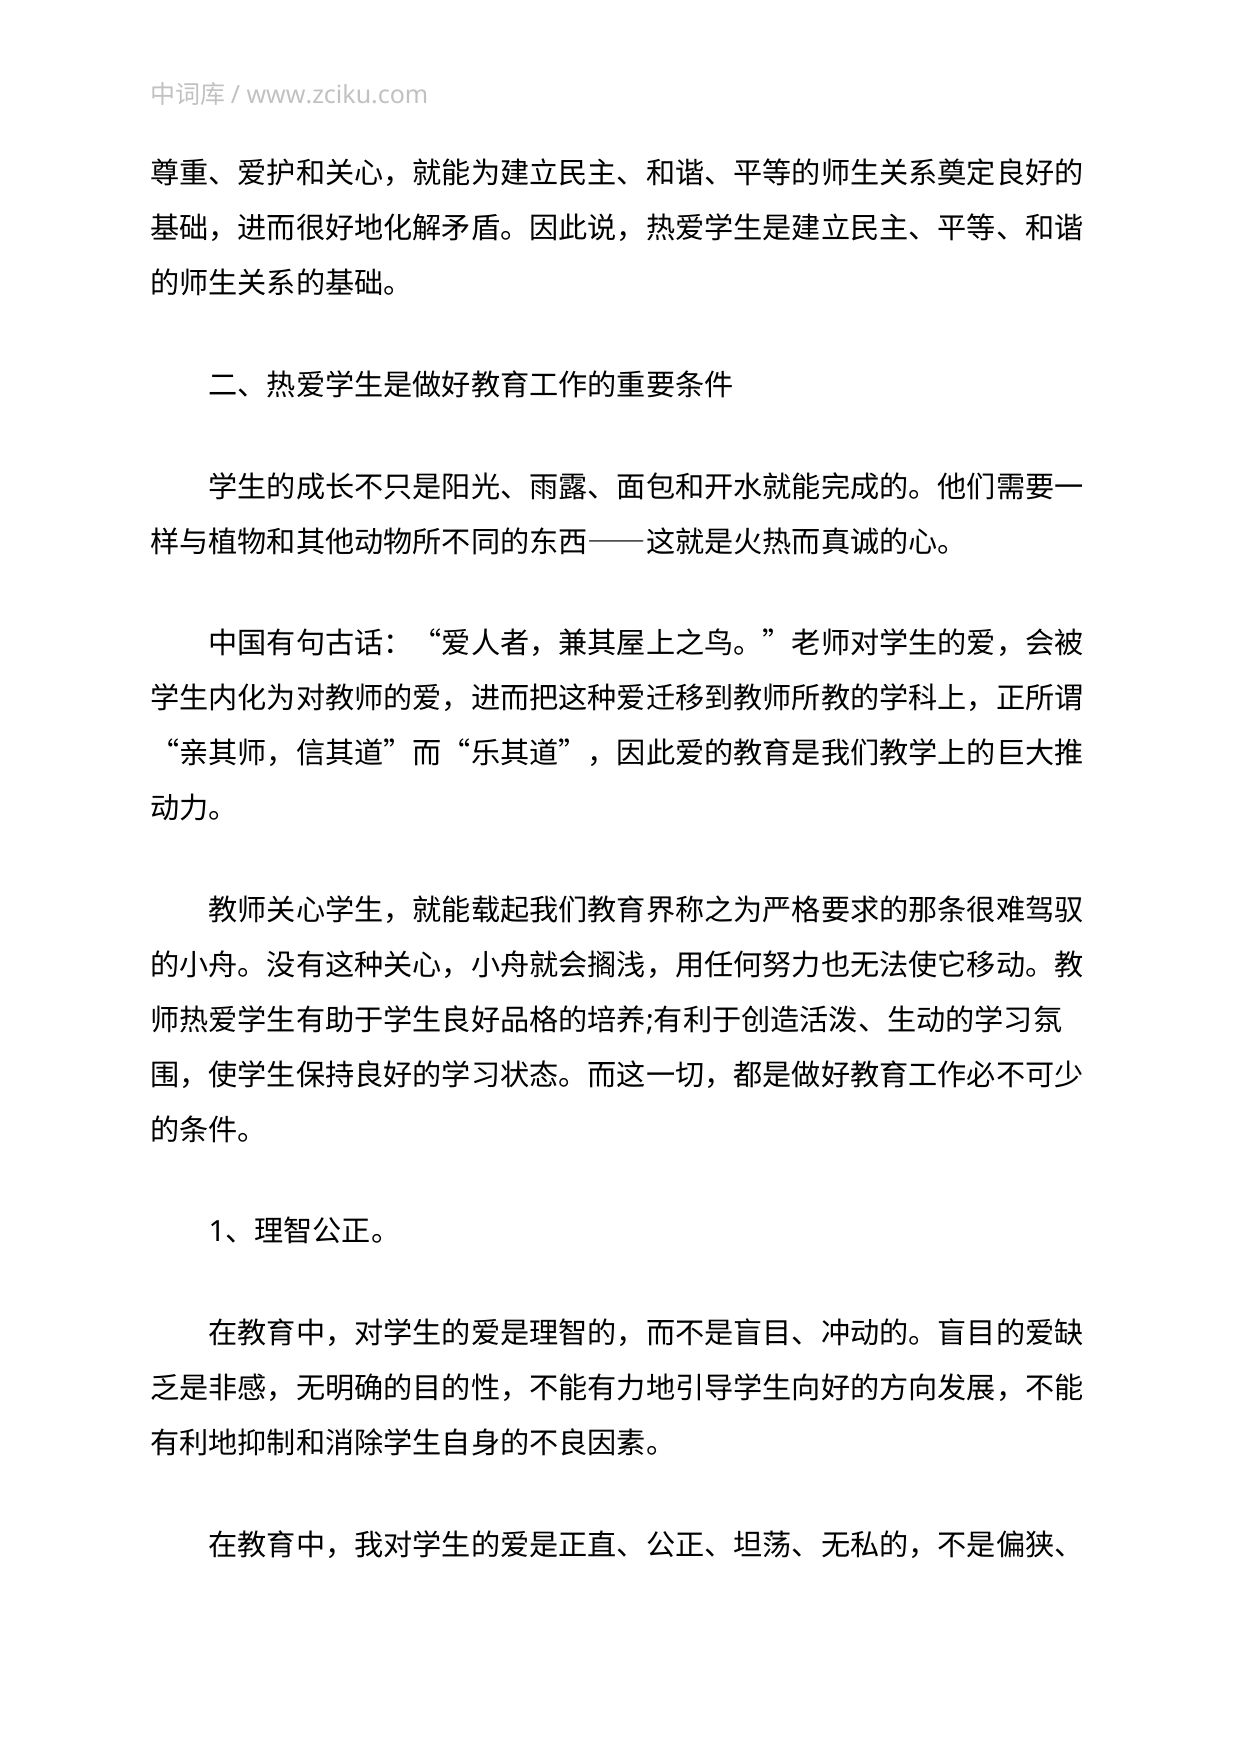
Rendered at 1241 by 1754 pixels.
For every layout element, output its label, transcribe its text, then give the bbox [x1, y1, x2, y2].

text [150, 1521, 1090, 1564]
text 中国有句古话：“爱人者，兼其屋上之鸟。”老师对学生的爱，会被学生内化为对教师的爱，进而把这种爱迁移到教师所教的学科上，正所谓“亲其师，信其道”而“乐其道”，因此爱的教育是我们教学上的巨大推动力。 [150, 620, 1090, 827]
text 教师关心学生，就能载起我们教育界称之为严格要求的那条很难驾驭的小舟。没有这种关心，小舟就会搁浅，用任何努力也无法使它移动。教师热爱学生有助于学生良好品格的培养;有利于创造活泼、生动的学习氛围，使学生保持良好的学习状态。而这一切，都是做好教育工作必不可少的条件。 [150, 886, 1090, 1148]
text 在教育中，对学生的爱是理智的，而不是盲目、冲动的。盲目的爱缺乏是非感，无明确的目的性，不能有力地引导学生向好的方向发展，不能有利地抑制和消除学生自身的不良因素。 [150, 1310, 1090, 1462]
text 1、理智公正。 [150, 1208, 1090, 1250]
text 二、热爱学生是做好教育工作的重要条件 [150, 362, 1090, 404]
text 学生的成长不只是阳光、雨露、面包和开水就能完成的。他们需要一样与植物和其他动物所不同的东西——这就是火热而真诚的心。 [150, 463, 1090, 561]
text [150, 150, 1090, 302]
